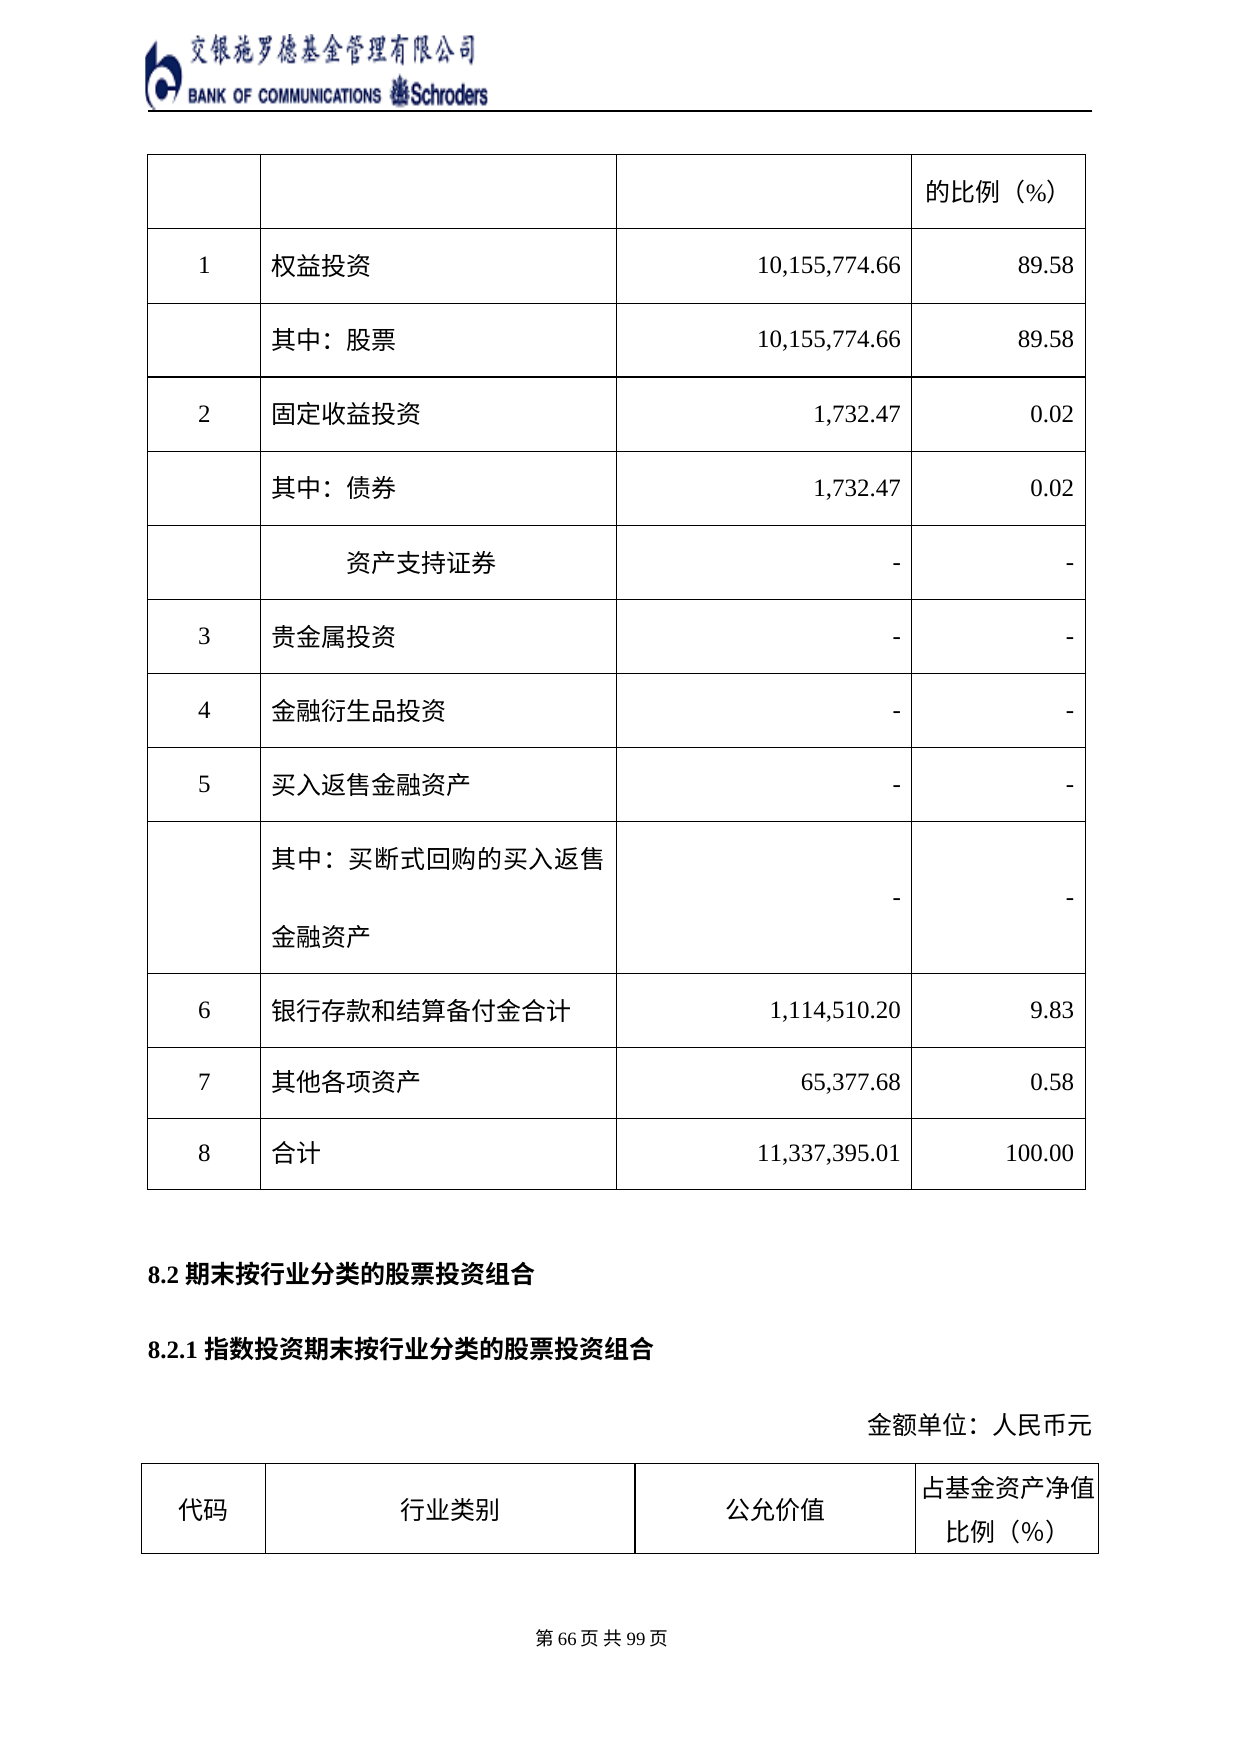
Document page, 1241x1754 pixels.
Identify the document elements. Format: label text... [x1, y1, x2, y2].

table_cell 4 [148, 674, 260, 747]
table_cell [148, 822, 260, 973]
table_cell 0.02 [912, 378, 1085, 451]
table_cell 9.83 [912, 974, 1085, 1047]
table_cell 权益投资 [261, 229, 616, 302]
table_header 公允价值 [636, 1464, 915, 1553]
table_cell 0.02 [912, 452, 1085, 524]
table_cell 89.58 [912, 229, 1085, 302]
table_cell 其他各项资产 [261, 1048, 616, 1118]
subtitle 8.2 期末按行业分类的股票投资组合 [148, 1240, 1092, 1305]
table_header 占基金资产净值比例（％） [916, 1464, 1098, 1553]
table_cell 1,114,510.20 [617, 974, 911, 1047]
table_cell 5 [148, 748, 260, 821]
table_cell - [912, 600, 1085, 673]
table_cell 89.58 [912, 304, 1085, 376]
table_cell 11,337,395.01 [617, 1119, 911, 1189]
table_cell - [617, 674, 911, 747]
table_cell 2 [148, 378, 260, 451]
table_cell 8 [148, 1119, 260, 1189]
table_cell 其中：债券 [261, 452, 616, 524]
table_cell 65,377.68 [617, 1048, 911, 1118]
table_cell - [617, 600, 911, 673]
table_header 占基金总资产的比例（%） [912, 155, 1085, 228]
table_cell 7 [148, 1048, 260, 1118]
table_cell 1,732.47 [617, 378, 911, 451]
table_cell - [912, 674, 1085, 747]
table_cell 金融衍生品投资 [261, 674, 616, 747]
table_cell - [617, 748, 911, 821]
table_cell 资产支持证券 [261, 526, 616, 599]
table_cell [148, 452, 260, 524]
table_header 代码 [142, 1464, 265, 1553]
table_cell 0.58 [912, 1048, 1085, 1118]
table_cell - [912, 526, 1085, 599]
table_cell 1 [148, 229, 260, 302]
table_cell 其中：股票 [261, 304, 616, 376]
table_cell 银行存款和结算备付金合计 [261, 974, 616, 1047]
subtitle 8.2.1 指数投资期末按行业分类的股票投资组合 [148, 1316, 1092, 1381]
text 金额单位：人民币元 [149, 1391, 1092, 1456]
table_cell 10,155,774.66 [617, 304, 911, 376]
table_cell - [912, 822, 1085, 973]
table_header 行业类别 [266, 1464, 634, 1553]
table_cell 100.00 [912, 1119, 1085, 1189]
table_cell 其中：买断式回购的买入返售金融资产 [261, 822, 616, 973]
table_cell [148, 526, 260, 599]
table_cell 买入返售金融资产 [261, 748, 616, 821]
table_cell 6 [148, 974, 260, 1047]
table_header 项目 [261, 155, 616, 228]
table_cell 10,155,774.66 [617, 229, 911, 302]
table_cell 固定收益投资 [261, 378, 616, 451]
table_header 金额 [617, 155, 911, 228]
table_cell 贵金属投资 [261, 600, 616, 673]
table_cell 合计 [261, 1119, 616, 1189]
table_cell 1,732.47 [617, 452, 911, 524]
table_header 序号 [148, 155, 260, 228]
table_cell [148, 304, 260, 376]
picture [145, 34, 488, 110]
table_cell - [617, 822, 911, 973]
table_cell 3 [148, 600, 260, 673]
table_cell - [617, 526, 911, 599]
table_cell - [912, 748, 1085, 821]
